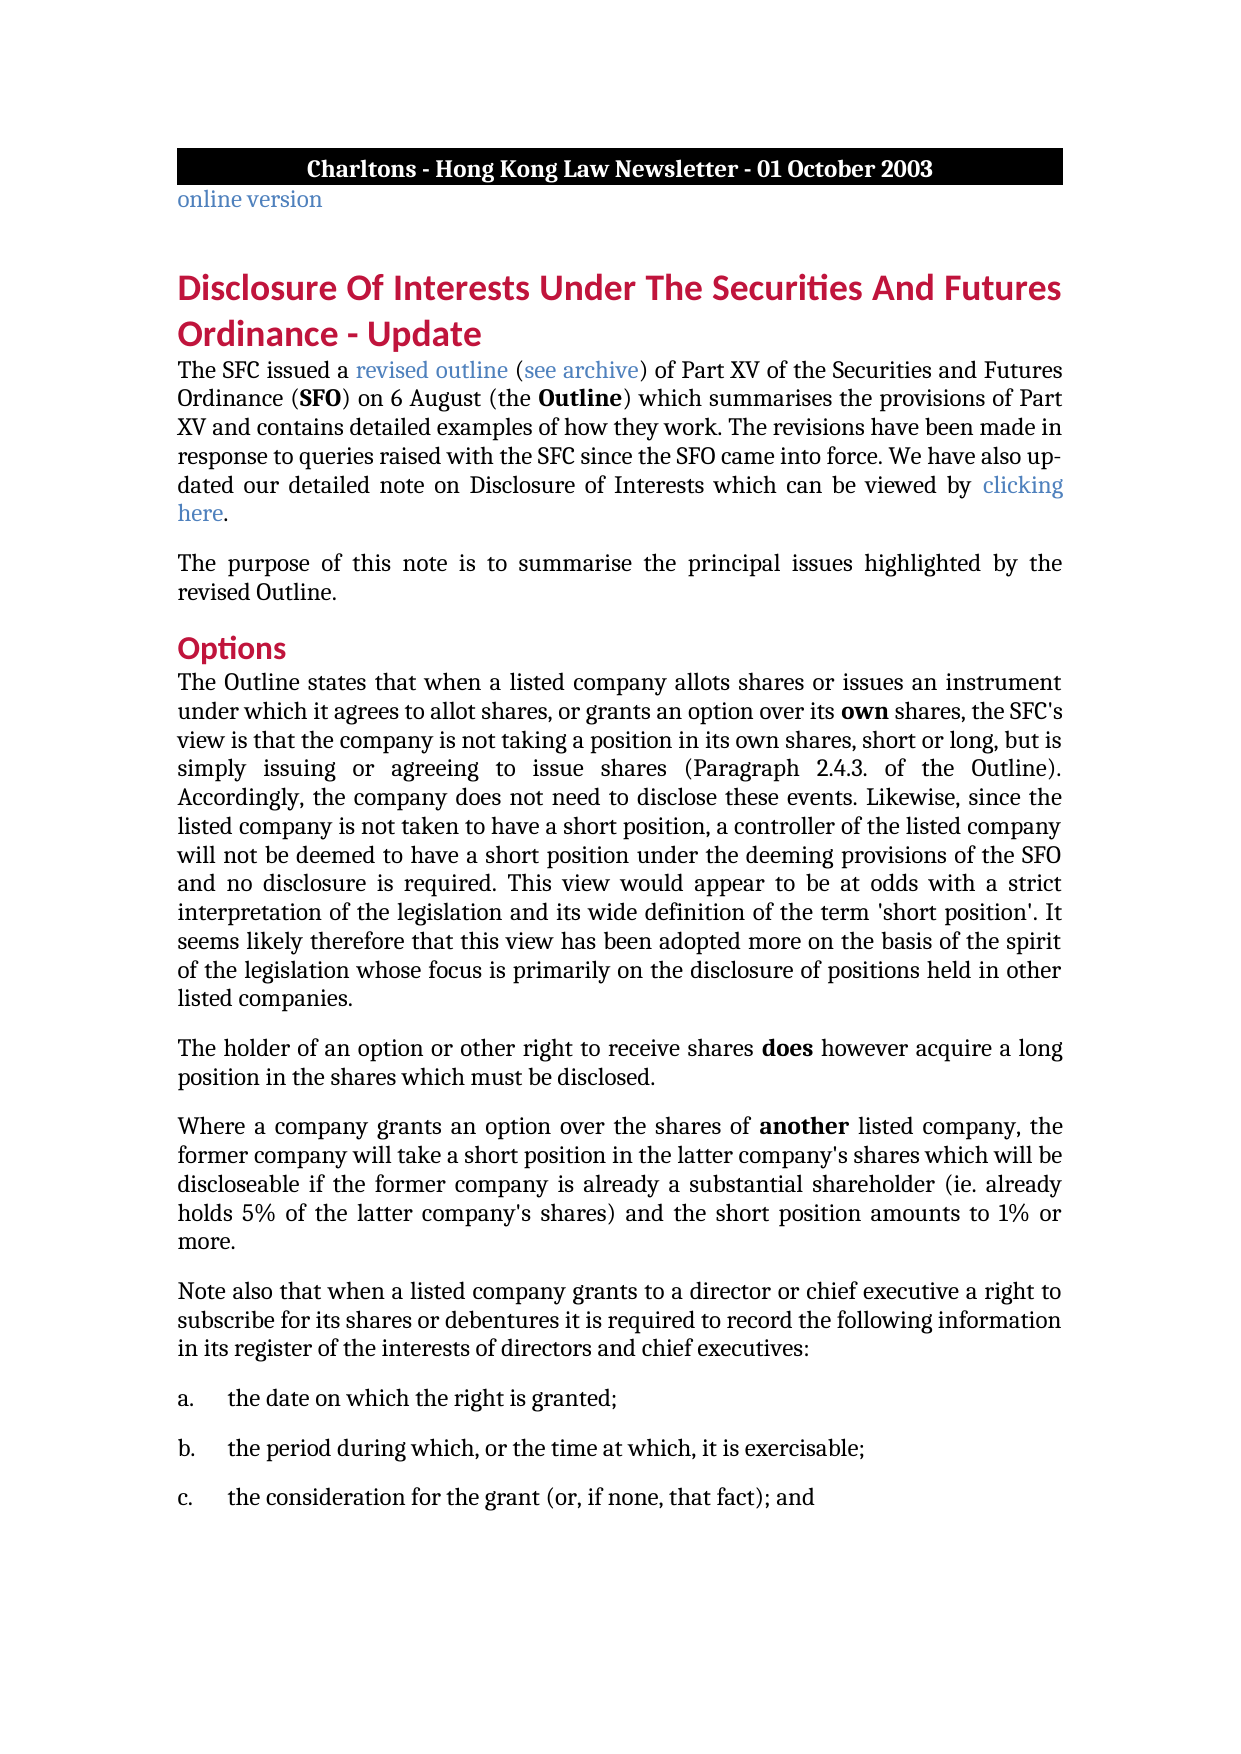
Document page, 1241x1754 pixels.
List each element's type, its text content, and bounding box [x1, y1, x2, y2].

text Where a company grants an option over the shares of another listed company, the former company will take a short position in the latter company's shares which will be discloseable if the former company is already a substantial shareholder (ie. already holds 5% of the latter company's shares) and the short position amounts to 1% or more. [177, 1112, 1063, 1256]
text online version [177, 185, 1063, 214]
subtitle Options [177, 627, 1063, 668]
text The SFC issued a revised outline (see archive) of Part XV of the Securities and Futures Ordinance (SFO) on 6 August (the Outline) which summarises the provisions of Part XV and contains detailed examples of how they work. The revisions have been made in response to queries raised with the SFC since the SFO came into force. We have also up-dated our detailed note on Disclosure of Interests which can be viewed by clicking here. [177, 356, 1063, 528]
list the period during which, or the time at which, it is exercisable; [177, 1433, 1063, 1462]
text The purpose of this note is to summarise the principal issues highlighted by the revised Outline. [177, 549, 1063, 606]
text The Outline states that when a listed company allots shares or issues an instrument under which it agrees to allot shares, or grants an option over its own shares, the SFC's view is that the company is not taking a position in its own shares, short or long, but is simply issuing or agreeing to issue shares (Paragraph 2.4.3. of the Outline). Accordingly, the company does not need to disclose these events. Likewise, since the listed company is not taken to have a short position, a controller of the listed company will not be deemed to have a short position under the deeming provisions of the SFO and no disclosure is required. This view would appear to be at odds with a strict interpretation of the legislation and its wide definition of the term 'short position'. It seems likely therefore that this view has been adopted more on the basis of the spirit of the legislation whose focus is primarily on the disclosure of positions held in other listed companies. [177, 668, 1063, 1013]
text Note also that when a listed company grants to a director or chief executive a right to subscribe for its shares or debentures it is required to record the following information in its register of the interests of directors and chief executives: [177, 1277, 1063, 1363]
text The holder of an option or other right to receive shares does however acquire a long position in the shares which must be disclosed. [177, 1034, 1063, 1091]
list the date on which the right is granted; [177, 1384, 1063, 1413]
subtitle Disclosure Of Interests Under The Securities And Futures Ordinance - Update [177, 264, 1063, 356]
list the consideration for the grant (or, if none, that fact); and [177, 1483, 1063, 1512]
title Charltons - Hong Kong Law Newsletter - 01 October 2003 [177, 148, 1063, 185]
